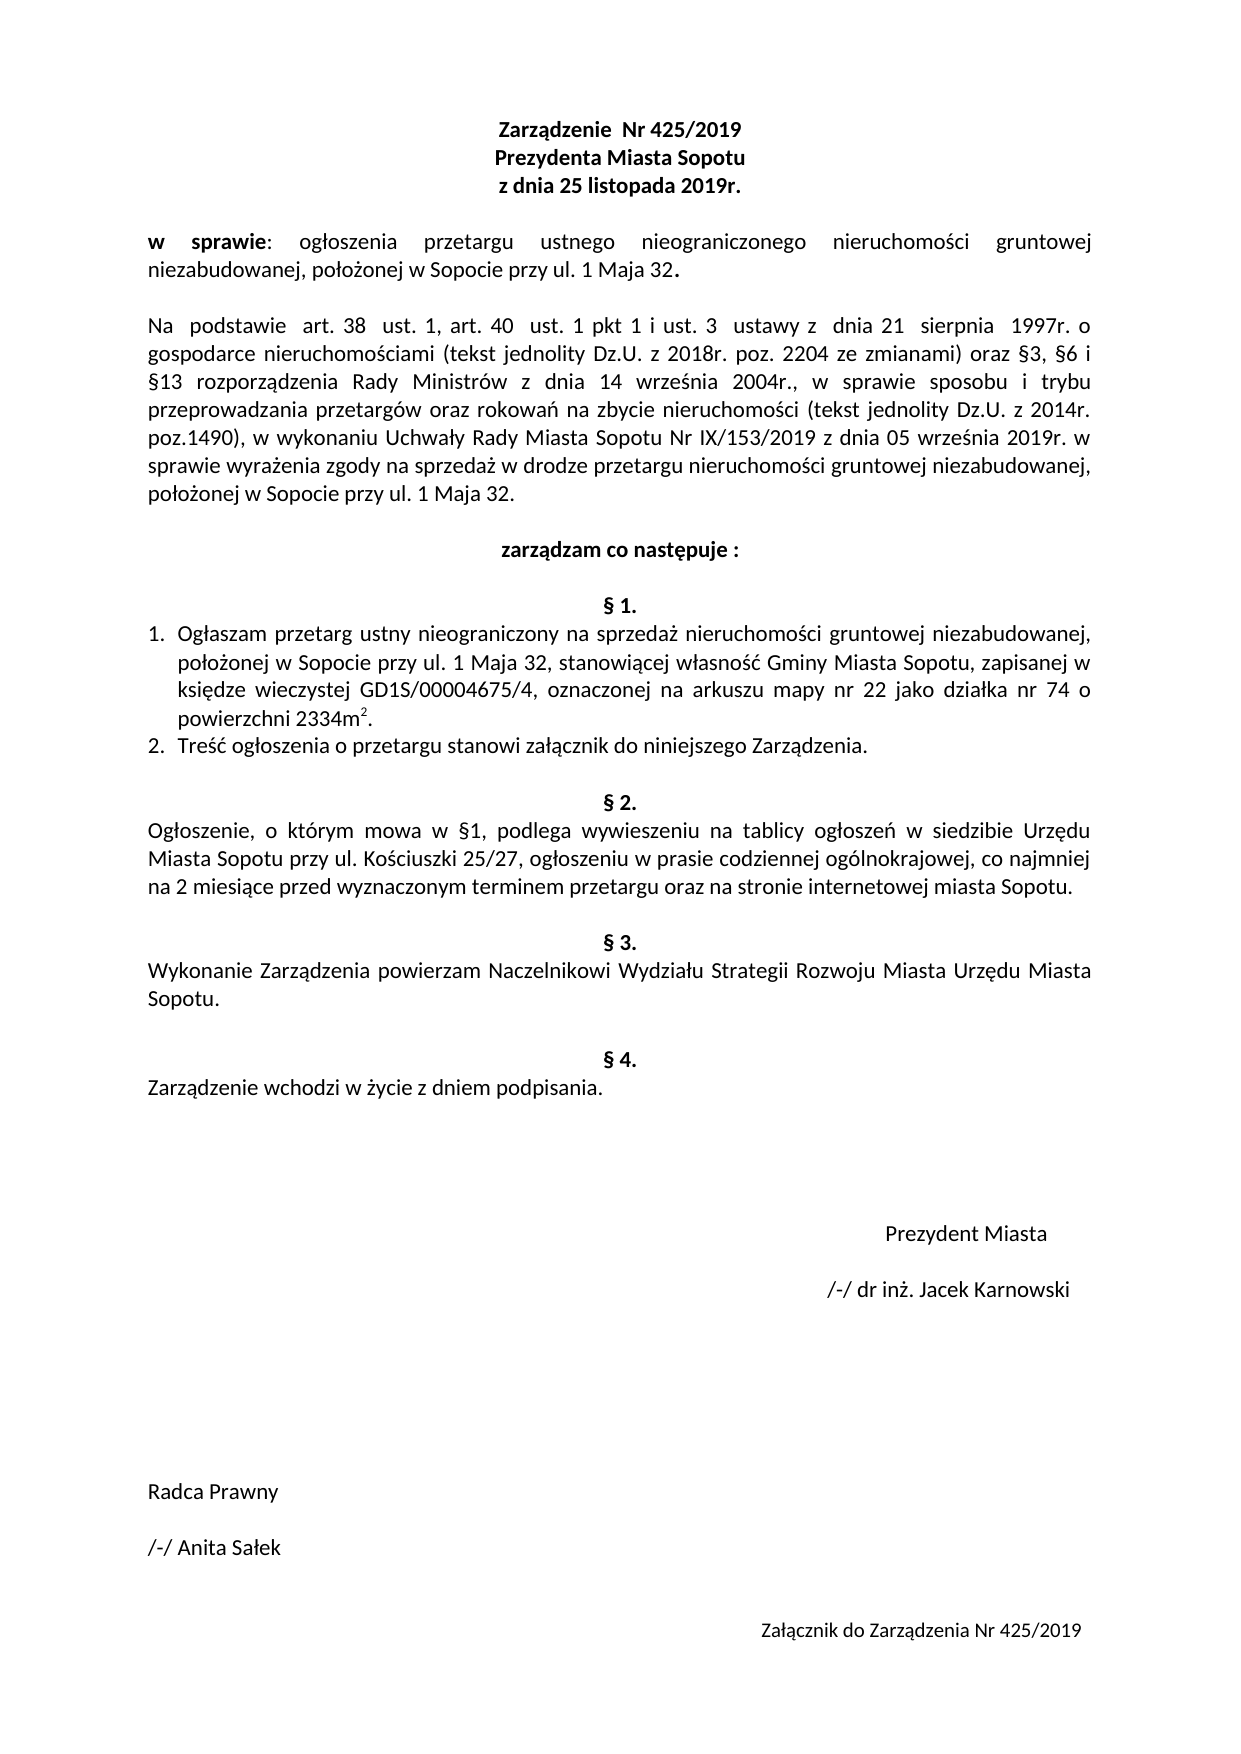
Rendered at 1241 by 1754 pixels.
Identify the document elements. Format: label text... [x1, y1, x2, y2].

list Ogłaszam przetarg ustny nieograniczony na sprzedaż nieruchomości gruntowej niezabudowanej, położonej w Sopocie przy ul. 1 Maja 32, stanowiącej własność Gminy Miasta Sopotu, zapisanej w księdze wieczystej GD1S/00004675/4, oznaczonej na arkuszu mapy nr 22 jako działka nr 74 o powierzchni 2334m2. [148, 619, 1093, 732]
text § 2. [148, 788, 1093, 816]
text Prezydenta Miasta Sopotu [148, 143, 1093, 171]
text § 1. [148, 592, 1093, 619]
text Radca Prawny [148, 1477, 1093, 1505]
text Załącznik do Zarządzenia Nr 425/2019 [738, 1617, 1093, 1642]
list Treść ogłoszenia o przetargu stanowi załącznik do niniejszego Zarządzenia. [148, 732, 1093, 760]
text z dnia 25 listopada 2019r. [148, 171, 1093, 199]
text zarządzam co następuje : [148, 536, 1093, 563]
text Prezydent Miasta [811, 1219, 1093, 1247]
text Wykonanie Zarządzenia powierzam Naczelnikowi Wydziału Strategii Rozwoju Miasta Urzędu Miasta Sopotu. [148, 956, 1093, 1012]
text § 3. [148, 928, 1093, 956]
text Zarządzenie wchodzi w życie z dniem podpisania. [148, 1073, 1093, 1101]
text /-/ Anita Sałek [148, 1533, 1137, 1561]
text /-/ dr inż. Jacek Karnowski [811, 1275, 1093, 1303]
text w sprawie: ogłoszenia przetargu ustnego nieograniczonego nieruchomości gruntowej niezabudowanej, położonej w Sopocie przy ul. 1 Maja 32. [148, 227, 1093, 283]
text Na podstawie art. 38 ust. 1, art. 40 ust. 1 pkt 1 i ust. 3 ustawy z dnia 21 sierpnia 1997r. o gospodarce nieruchomościami (tekst jednolity Dz.U. z 2018r. poz. 2204 ze zmianami) oraz §3, §6 i §13 rozporządzenia Rady Ministrów z dnia 14 września 2004r., w sprawie sposobu i trybu przeprowadzania przetargów oraz rokowań na zbycie nieruchomości (tekst jednolity Dz.U. z 2014r. poz.1490), w wykonaniu Uchwały Rady Miasta Sopotu Nr IX/153/2019 z dnia 05 września 2019r. w sprawie wyrażenia zgody na sprzedaż w drodze przetargu nieruchomości gruntowej niezabudowanej, położonej w Sopocie przy ul. 1 Maja 32. [148, 311, 1093, 507]
text Zarządzenie Nr 425/2019 [148, 115, 1093, 143]
text Ogłoszenie, o którym mowa w §1, podlega wywieszeniu na tablicy ogłoszeń w siedzibie Urzędu Miasta Sopotu przy ul. Kościuszki 25/27, ogłoszeniu w prasie codziennej ogólnokrajowej, co najmniej na 2 miesiące przed wyznaczonym terminem przetargu oraz na stronie internetowej miasta Sopotu. [148, 816, 1093, 900]
text § 4. [148, 1045, 1093, 1073]
